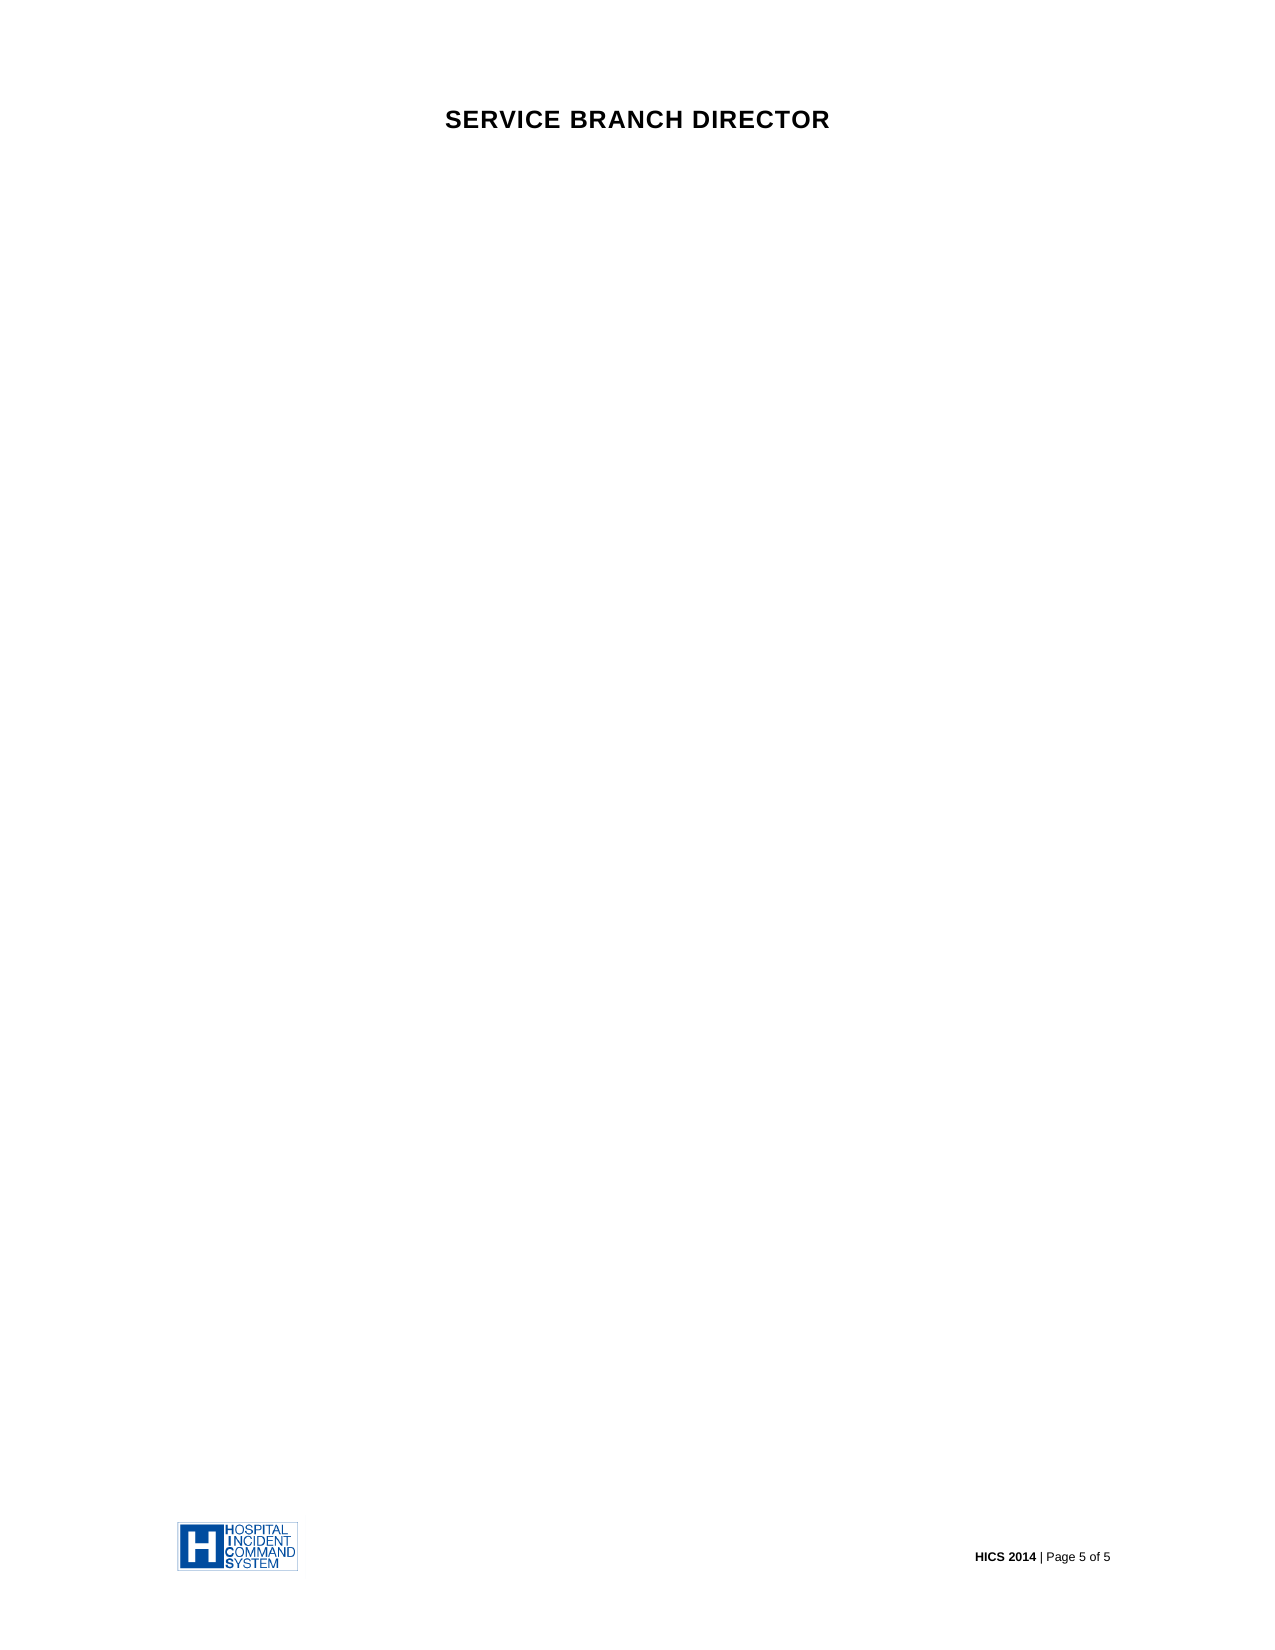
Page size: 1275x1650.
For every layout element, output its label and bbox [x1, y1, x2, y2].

picture [170, 1515, 306, 1579]
